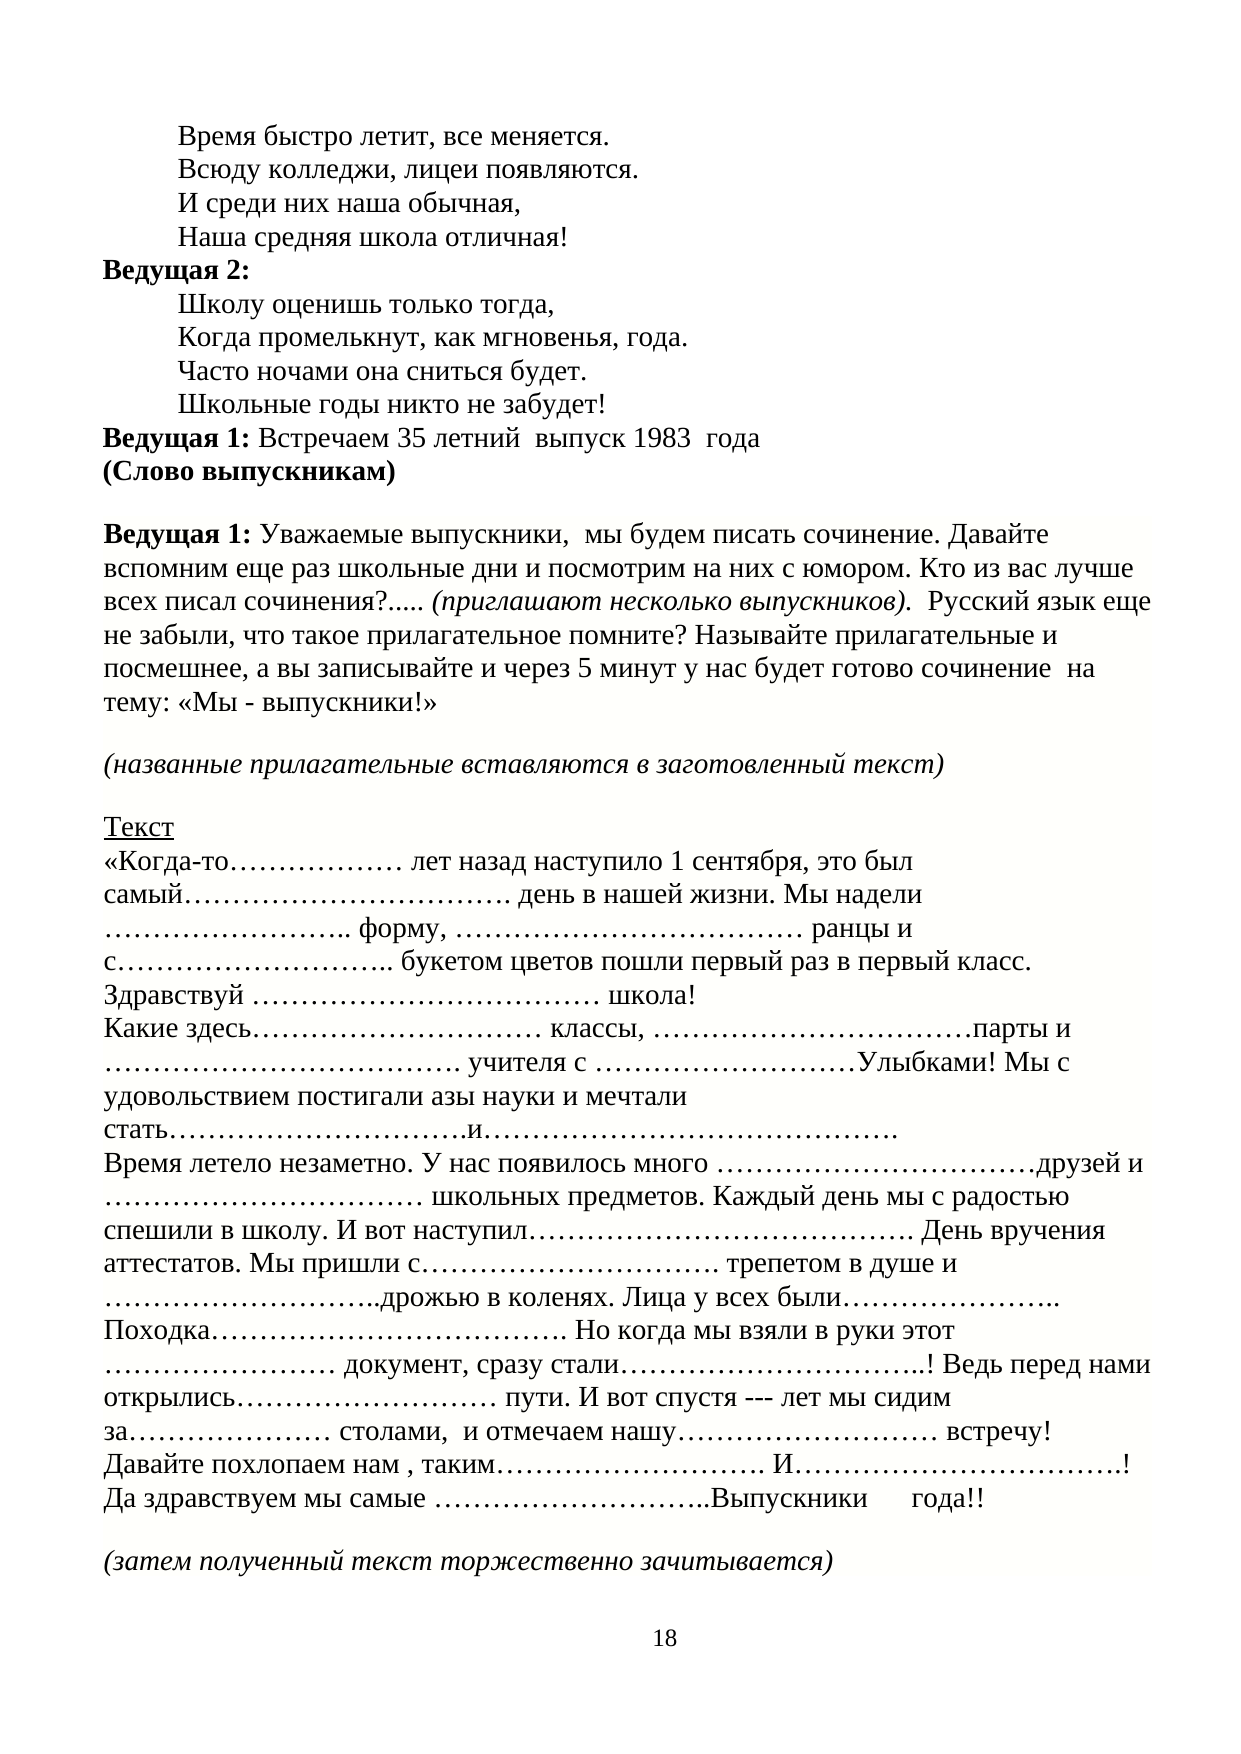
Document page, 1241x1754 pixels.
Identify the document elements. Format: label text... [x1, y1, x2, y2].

text (затем полученный текст торжественно зачитывается) [103, 1543, 1152, 1576]
text (названные прилагательные вставляются в заготовленный текст) [103, 747, 1152, 780]
text Ведущая 1: Встречаем 35 летний выпуск 1983 года [102, 420, 1152, 453]
text (Слово выпускникам) [102, 453, 1152, 487]
text Ведущая 2: [102, 252, 1152, 286]
text Ведущая 1: Уважаемые выпускники, мы будем писать сочинение. Давайте вспомним еще раз школьные дни и посмотрим на них с юмором. Кто из вас лучше всех писал сочинения?..... (приглашают несколько выпускников). Русский язык еще не забыли, что такое прилагательное помните? Называйте прилагательные и посмешнее, а вы записывайте и через 5 минут у нас будет готово сочинение на тему: «Мы - выпускники!» [103, 516, 1152, 717]
text Время быстро летит, все меняется. Всюду колледжи, лицеи появляются. И среди них наша обычная, Наша средняя школа отличная! [177, 118, 1152, 252]
text Текст «Когда-то……………… лет назад наступило 1 сентября, это был самый……………………………. день в нашей жизни. Мы надели …………………….. форму, ……………………………… ранцы и с……………………….. букетом цветов пошли первый раз в первый класс. Здравствуй ……………………………… школа! Какие здесь………………………… классы, ……………………………парты и ………………………………. учителя с ………………………Улыбками! Мы с удовольствием постигали азы науки и мечтали стать………………………….и……………………………………. Время летело незаметно. У нас появилось много ……………………………друзей и …………………………… школьных предметов. Каждый день мы с радостью спешили в школу. И вот наступил…………………………………. День вручения аттестатов. Мы пришли с…………………………. трепетом в душе и ………………………..дрожью в коленях. Лица у всех были………………….. Походка………………………………. Но когда мы взяли в руки этот …………………… документ, сразу стали…………………………..! Ведь перед нами открылись……………………… пути. И вот спустя --- лет мы сидим за………………… столами, и отмечаем нашу……………………… встречу! Давайте похлопаем нам , таким………………………. И…………………………….! Да здравствуем мы самые ………………………..Выпускники года!! [103, 809, 1152, 1514]
text Школу оценишь только тогда, Когда промелькнут, как мгновенья, года. Часто ночами она сниться будет. Школьные годы никто не забудет! [177, 286, 1152, 420]
